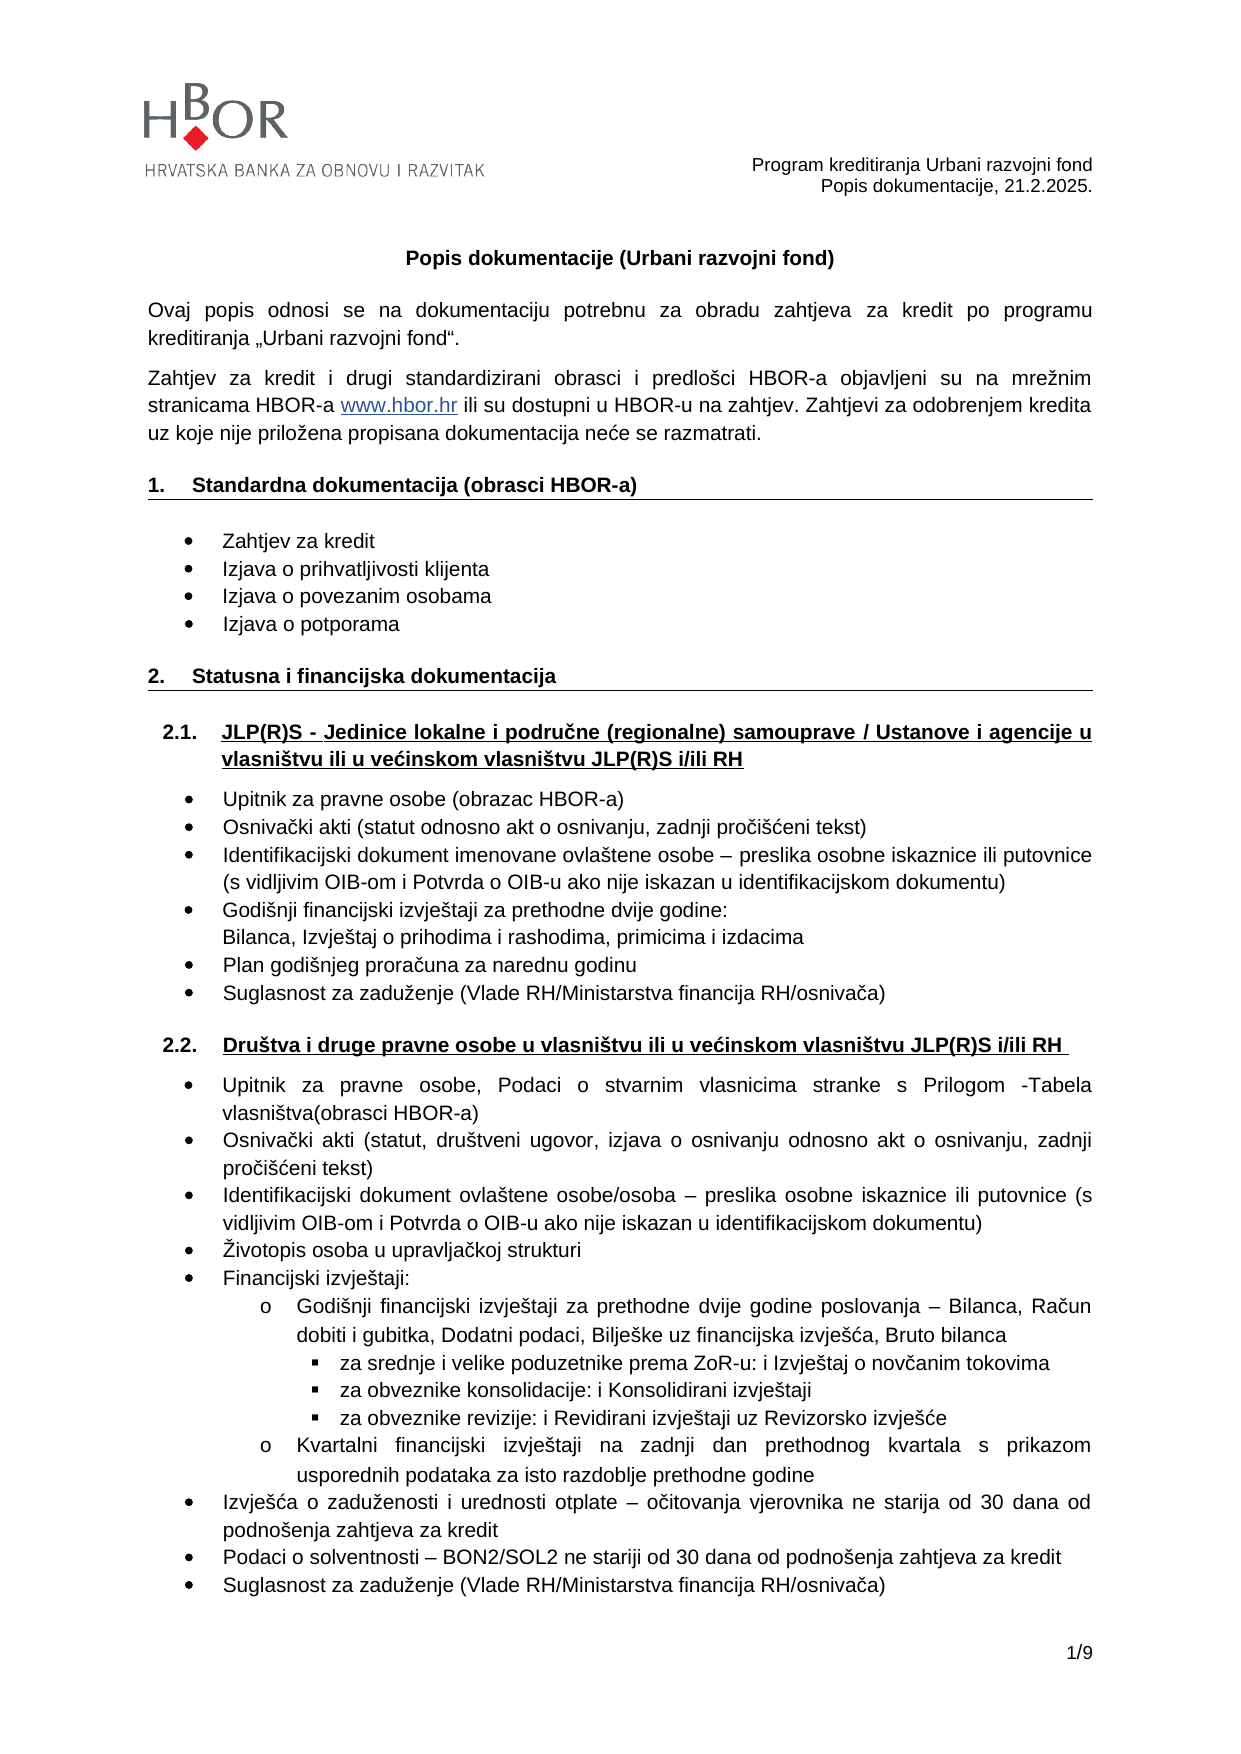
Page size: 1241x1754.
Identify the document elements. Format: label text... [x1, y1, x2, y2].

text Popis dokumentacije (Urbani razvojni fond) [148, 246, 1093, 269]
list Izjava o potporama [185, 612, 1093, 636]
list Standardna dokumentacija (obrasci HBOR-a) [148, 473, 1093, 499]
list JLP(R)S - Jedinice lokalne i područne (regionalne) samouprave / Ustanove i agencije u vlasništvu ili u većinskom vlasništvu JLP(R)S i/ili RH [162, 720, 1093, 771]
list Statusna i financijska dokumentacija [148, 664, 1093, 690]
list Osnivački akti (statut, društveni ugovor, izjava o osnivanju odnosno akt o osnivanju, zadnji pročišćeni tekst) [185, 1128, 1093, 1179]
picture [91, 50, 529, 199]
text Bilanca, Izvještaj o prihodima i rashodima, primicima i izdacima [222, 925, 1093, 949]
list Godišnji financijski izvještaji za prethodne dvije godine: [185, 898, 1093, 922]
text Zahtjev za kredit i drugi standardizirani obrasci i predlošci HBOR-a objavljeni su na mrežnim stranicama HBOR-a www.hbor.hr ili su dostupni u HBOR-u na zahtjev. Zahtjevi za odobrenjem kredita uz koje nije priložena propisana dokumentacija neće se razmatrati. [148, 366, 1093, 444]
list Upitnik za pravne osobe, Podaci o stvarnim vlasnicima stranke s Prilogom -Tabela vlasništva(obrasci HBOR-a) [185, 1073, 1093, 1124]
list za obveznike konsolidacije: i Konsolidirani izvještaji [310, 1378, 1093, 1402]
list Izjava o povezanim osobama [185, 584, 1093, 608]
list Financijski izvještaji: [185, 1266, 1093, 1290]
list Plan godišnjeg proračuna za narednu godinu [185, 953, 1093, 977]
list Identifikacijski dokument imenovane ovlaštene osobe – preslika osobne iskaznice ili putovnice (s vidljivim OIB-om i Potvrda o OIB-u ako nije iskazan u identifikacijskom dokumentu) [185, 842, 1093, 894]
list Podaci o solventnosti – BON2/SOL2 ne stariji od 30 dana od podnošenja zahtjeva za kredit [185, 1545, 1093, 1569]
list Društva i druge pravne osobe u vlasništvu ili u većinskom vlasništvu JLP(R)S i/ili RH [162, 1033, 1093, 1057]
list Godišnji financijski izvještaji za prethodne dvije godine poslovanja – Bilanca, Račun dobiti i gubitka, Dodatni podaci, Bilješke uz financijska izvješća, Bruto bilanca [259, 1293, 1093, 1347]
list Suglasnost za zaduženje (Vlade RH/Ministarstva financija RH/osnivača) [185, 1573, 1093, 1597]
list Životopis osoba u upravljačkoj strukturi [185, 1238, 1093, 1262]
list Osnivački akti (statut odnosno akt o osnivanju, zadnji pročišćeni tekst) [185, 815, 1093, 839]
list za srednje i velike poduzetnike prema ZoR-u: i Izvještaj o novčanim tokovima [310, 1350, 1093, 1374]
list Izvješća o zaduženosti i urednosti otplate – očitovanja vjerovnika ne starija od 30 dana od podnošenja zahtjeva za kredit [185, 1490, 1093, 1542]
list Identifikacijski dokument ovlaštene osobe/osoba – preslika osobne iskaznice ili putovnice (s vidljivim OIB-om i Potvrda o OIB-u ako nije iskazan u identifikacijskom dokumentu) [185, 1183, 1093, 1235]
list Suglasnost za zaduženje (Vlade RH/Ministarstva financija RH/osnivača) [185, 980, 1093, 1004]
list Kvartalni financijski izvještaji na zadnji dan prethodnog kvartala s prikazom usporednih podataka za isto razdoblje prethodne godine [259, 1433, 1093, 1486]
list Upitnik za pravne osobe (obrazac HBOR-a) [185, 787, 1093, 811]
list Zahtjev za kredit [185, 529, 1093, 553]
list za obveznike revizije: i Revidirani izvještaji uz Revizorsko izvješće [310, 1406, 1093, 1429]
text Ovaj popis odnosi se na dokumentaciju potrebnu za obradu zahtjeva za kredit po programu kreditiranja „Urbani razvojni fond“. [148, 298, 1093, 349]
list Izjava o prihvatljivosti klijenta [185, 556, 1093, 580]
